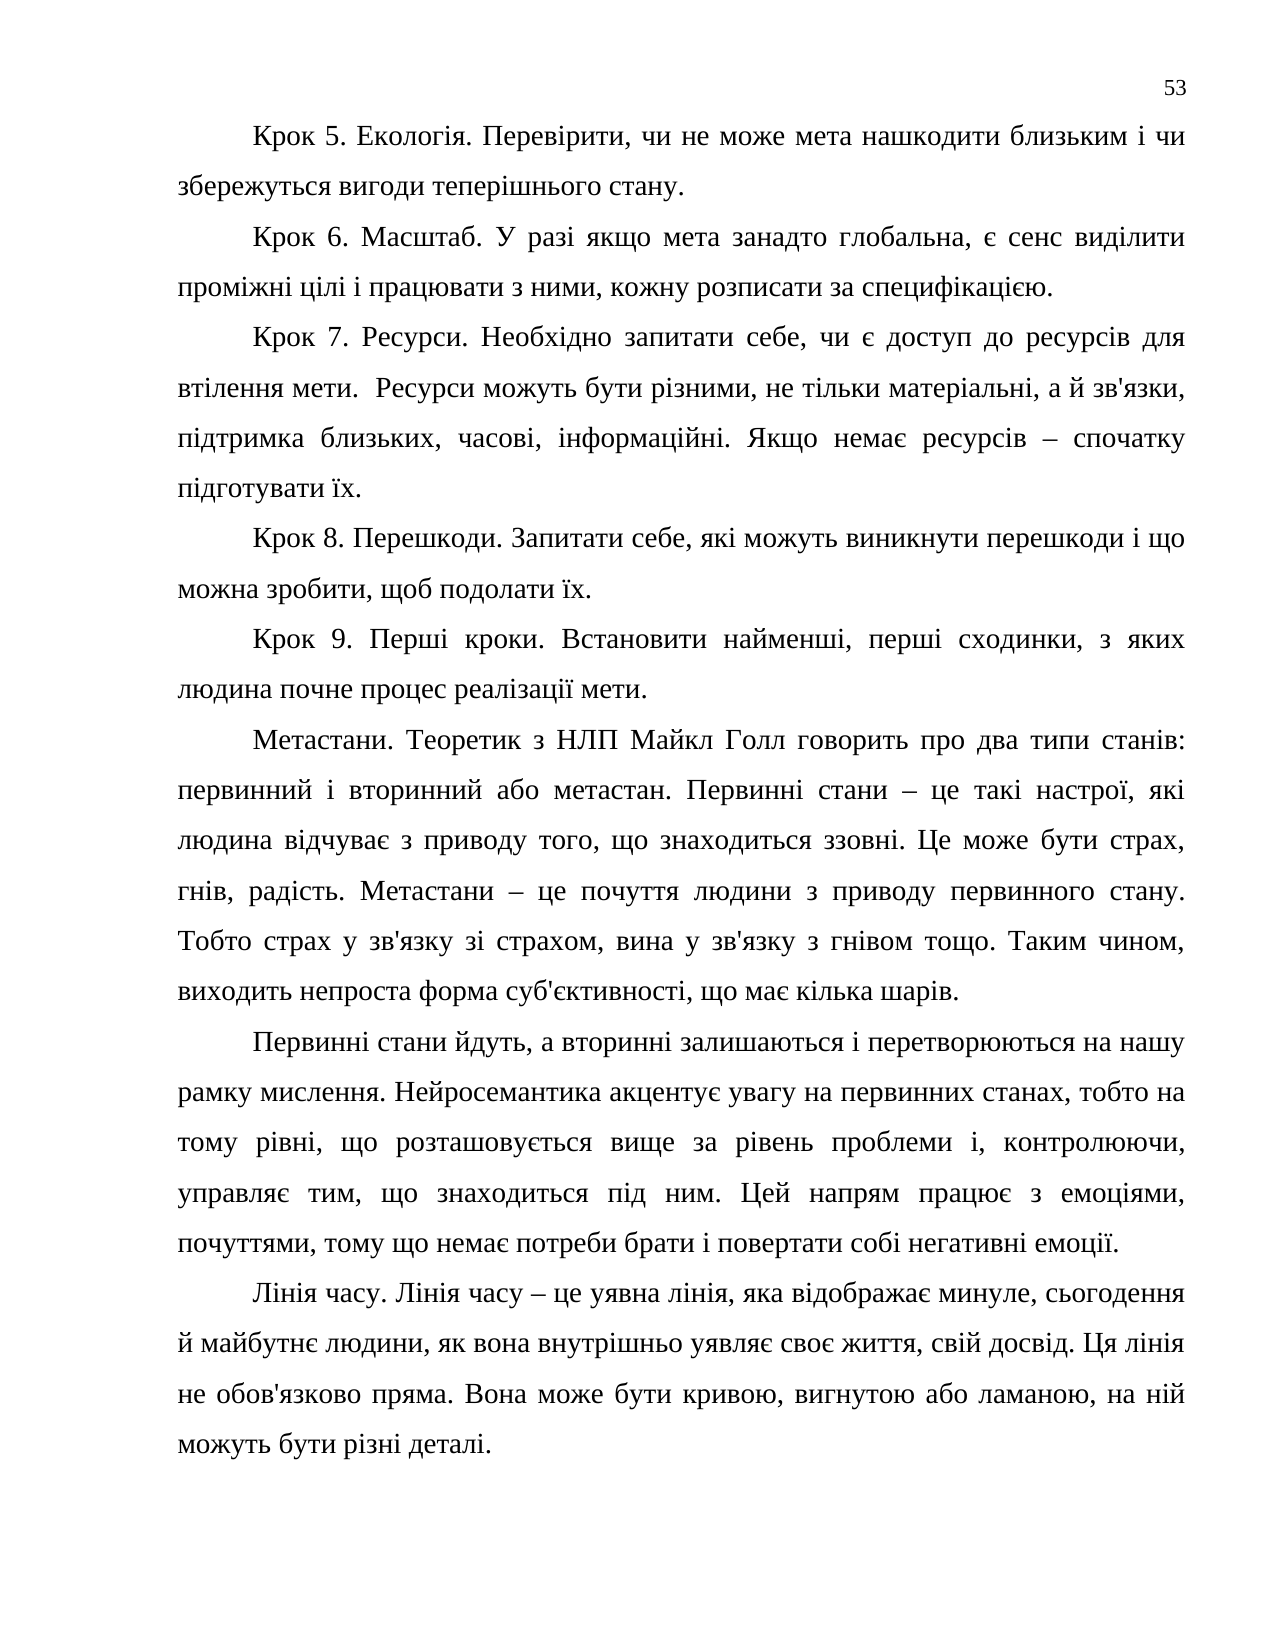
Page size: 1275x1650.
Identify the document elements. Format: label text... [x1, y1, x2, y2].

text Лінія часу. Лінія часу – це уявна лінія, яка відображає минуле, сьогодення й майбутнє людини, як вона внутрішньо уявляє своє життя, свій досвід. Ця лінія не обов'язково пряма. Вона може бути кривою, вигнутою або ламаною, на ній можуть бути різні деталі. [177, 1275, 1186, 1460]
text Метастани. Теоретик з НЛП Майкл Голл говорить про два типи станів: первинний і вторинний або метастан. Первинні стани – це такі настрої, які людина відчуває з приводу того, що знаходиться ззовні. Це може бути страх, гнів, радість. Метастани – це почуття людини з приводу первинного стану. Тобто страх у зв'язку зі страхом, вина у зв'язку з гнівом тощо. Таким чином, виходить непроста форма суб'єктивності, що має кілька шарів. [177, 722, 1186, 1007]
text Крок 5. Екологія. Перевірити, чи не може мета нашкодити близьким і чи збережуться вигоди теперішнього стану. [177, 118, 1186, 202]
text Крок 8. Перешкоди. Запитати себе, які можуть виникнути перешкоди і що можна зробити, щоб подолати їх. [177, 521, 1186, 604]
text Первинні стани йдуть, а вторинні залишаються і перетворюються на нашу рамку мислення. Нейросемантика акцентує увагу на первинних станах, тобто на тому рівні, що розташовується вище за рівень проблеми і, контролюючи, управляє тим, що знаходиться під ним. Цей напрям працює з емоціями, почуттями, тому що немає потреби брати і повертати собі негативні емоції. [177, 1024, 1186, 1258]
text Крок 6. Масштаб. У разі якщо мета занадто глобальна, є сенс виділити проміжні цілі і працювати з ними, кожну розписати за специфікацією. [177, 219, 1186, 303]
text Крок 9. Перші кроки. Встановити найменші, перші сходинки, з яких людина почне процес реалізації мети. [177, 621, 1186, 705]
text Крок 7. Ресурси. Необхідно запитати себе, чи є доступ до ресурсів для втілення мети. Ресурси можуть бути різними, не тільки матеріальні, а й зв'язки, підтримка близьких, часові, інформаційні. Якщо немає ресурсів – спочатку підготувати їх. [177, 319, 1186, 504]
